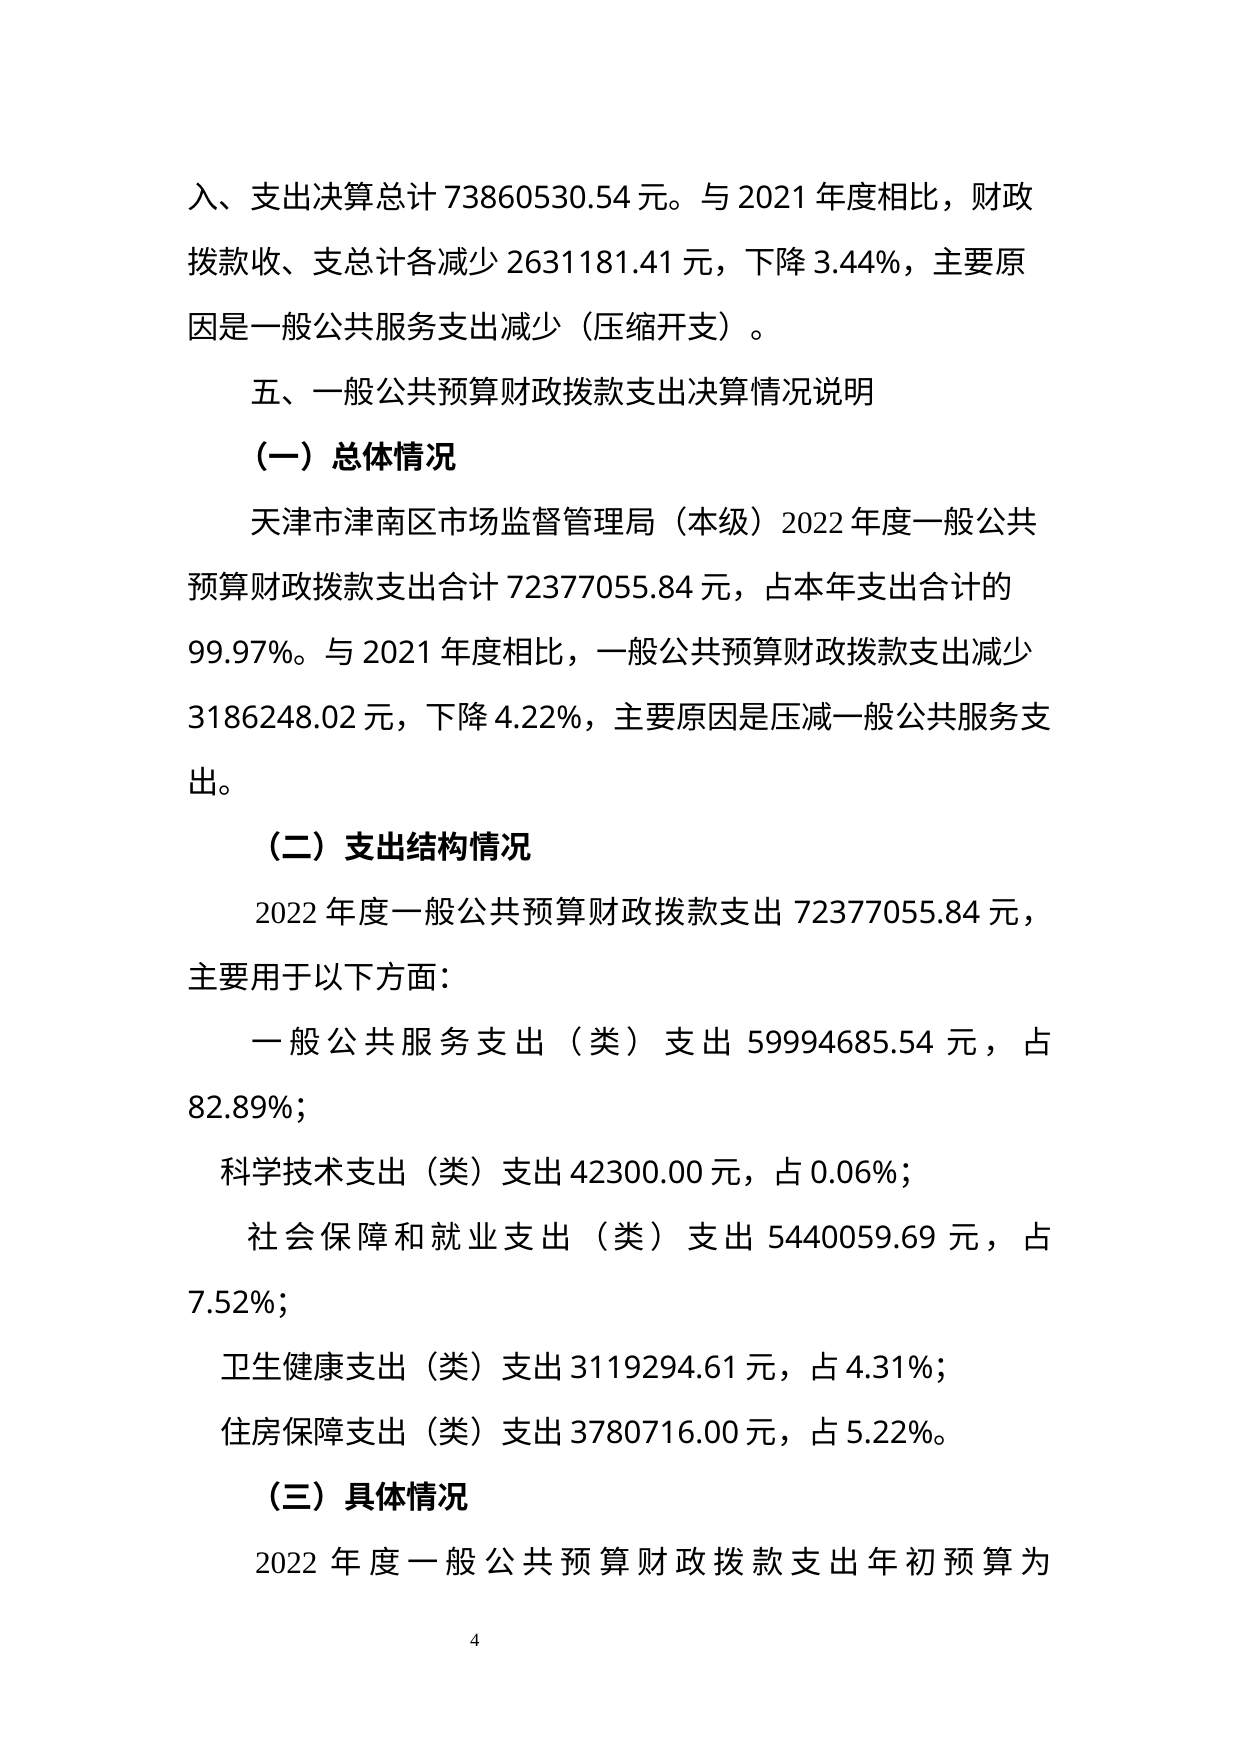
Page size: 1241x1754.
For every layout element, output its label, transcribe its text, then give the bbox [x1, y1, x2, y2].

text （二）支出结构情况 [187, 812, 1053, 877]
text （一）总体情况 [237, 422, 1053, 487]
text 2022年度一般公共预算财政拨款支出72377055.84元，主要用于以下方面： 一般公共服务支出（类）支出59994685.54元，占82.89%； 科学技术支出（类）支出42300.00元，占0.06%； 社会保障和就业支出（类）支出5440059.69元，占7.52%； 卫生健康支出（类）支出3119294.61元，占4.31%； 住房保障支出（类）支出3780716.00元，占5.22%。 [187, 877, 1053, 1462]
text 天津市津南区市场监督管理局（本级）2022年度一般公共预算财政拨款支出合计72377055.84元，占本年支出合计的99.97%。与2021年度相比，一般公共预算财政拨款支出减少3186248.02元，下降4.22%，主要原因是压减一般公共服务支出。 [187, 487, 1053, 812]
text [187, 1527, 1053, 1592]
subtitle 五、一般公共预算财政拨款支出决算情况说明 [187, 357, 1053, 422]
list 具体情况 [187, 1462, 1053, 1527]
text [187, 162, 1053, 357]
